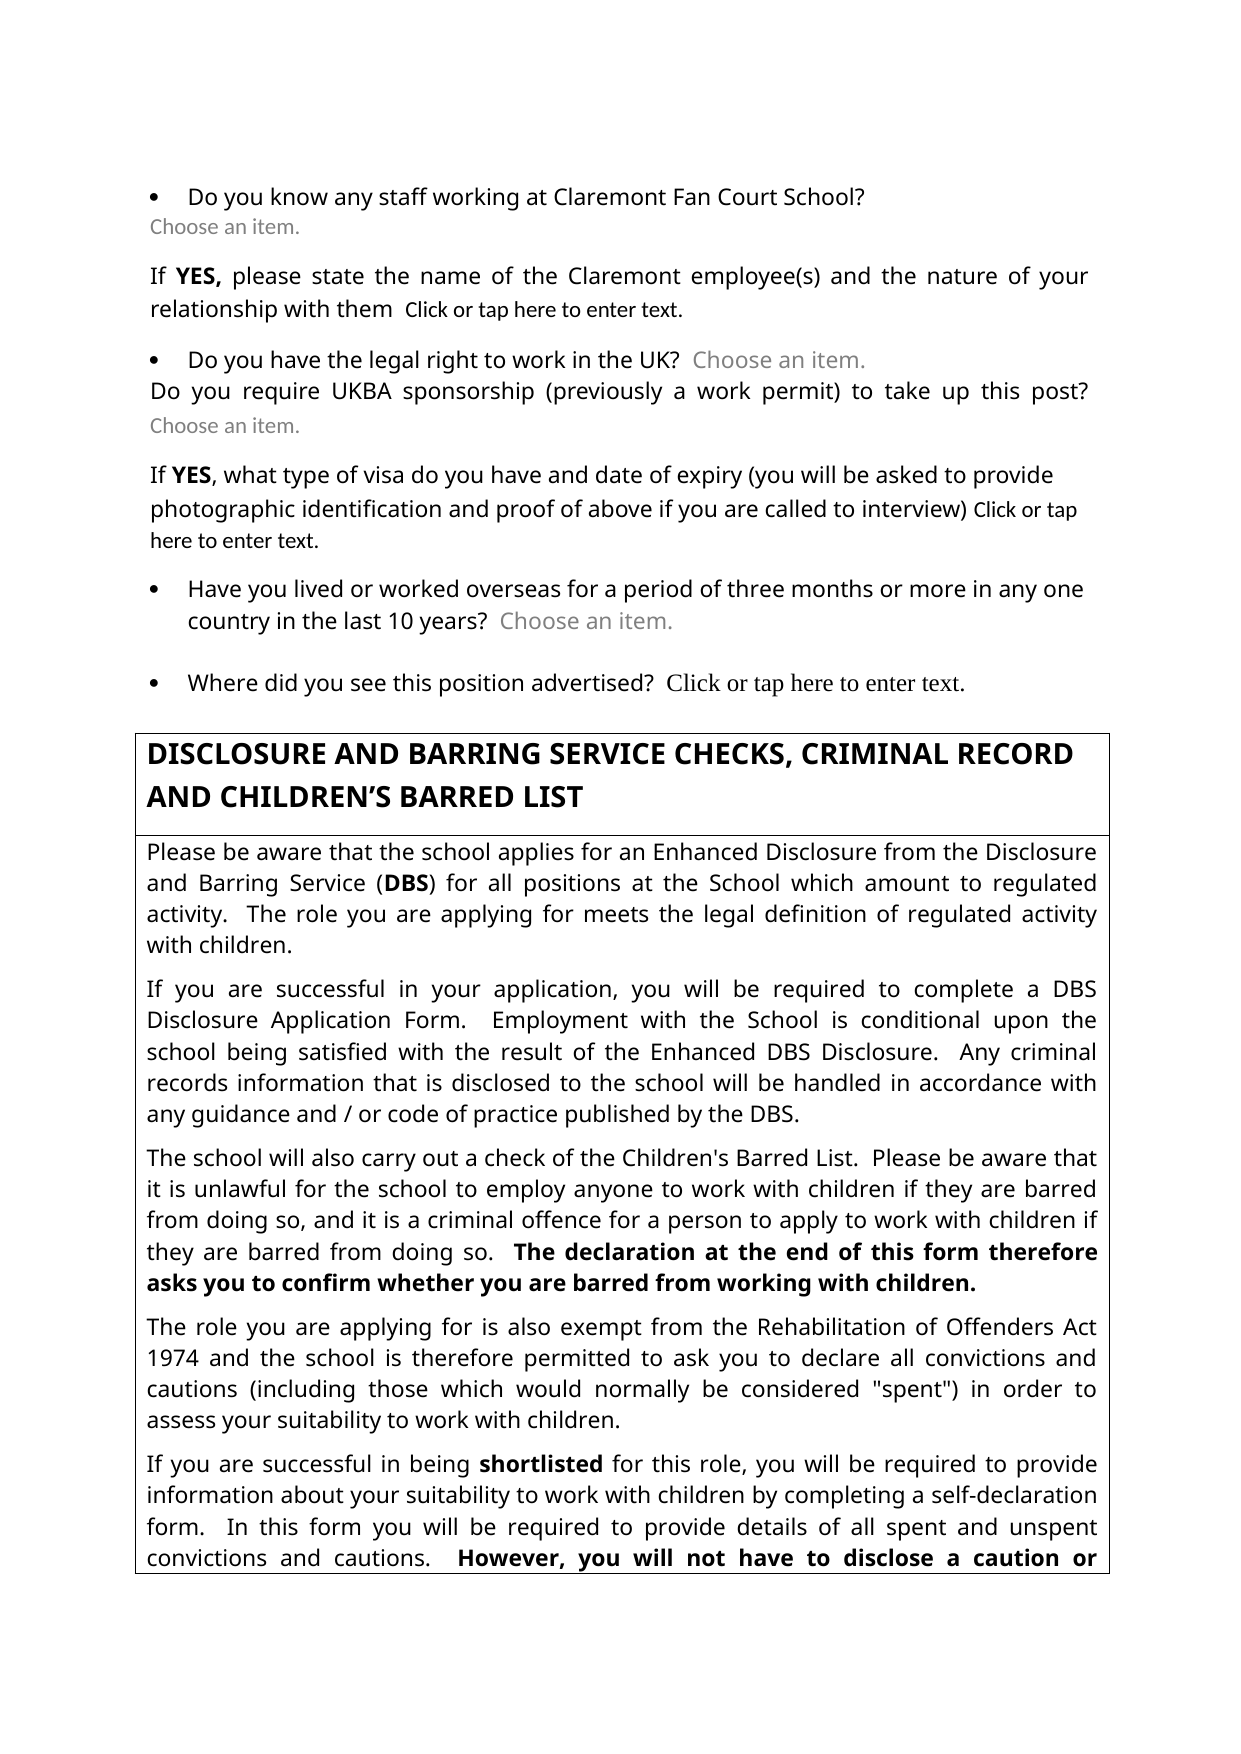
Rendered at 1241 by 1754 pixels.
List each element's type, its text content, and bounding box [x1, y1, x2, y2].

text If YES, please state the name of the Claremont employee(s) and the nature of your relationship with them [150, 260, 1090, 325]
list Do you know any staff working at Claremont Fan Court School? [150, 181, 1090, 212]
list Do you have the legal right to work in the UK? [150, 344, 1090, 375]
list Where did you see this position advertised? [150, 667, 1090, 698]
table_header DISCLOSURE AND BARRING SERVICE CHECKS, CRIMINAL RECORD AND CHILDREN’S BARRED LIST [136, 734, 1109, 835]
list Have you lived or worked overseas for a period of three months or more in any one country in the last 10 years? [150, 573, 1090, 636]
text If YES, what type of visa do you have and date of expiry (you will be asked to provide photographic identification and proof of above if you are called to interview) [150, 459, 1090, 554]
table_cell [136, 836, 1109, 1573]
text Do you require UKBA sponsorship (previously a work permit) to take up this post? [150, 375, 1090, 440]
